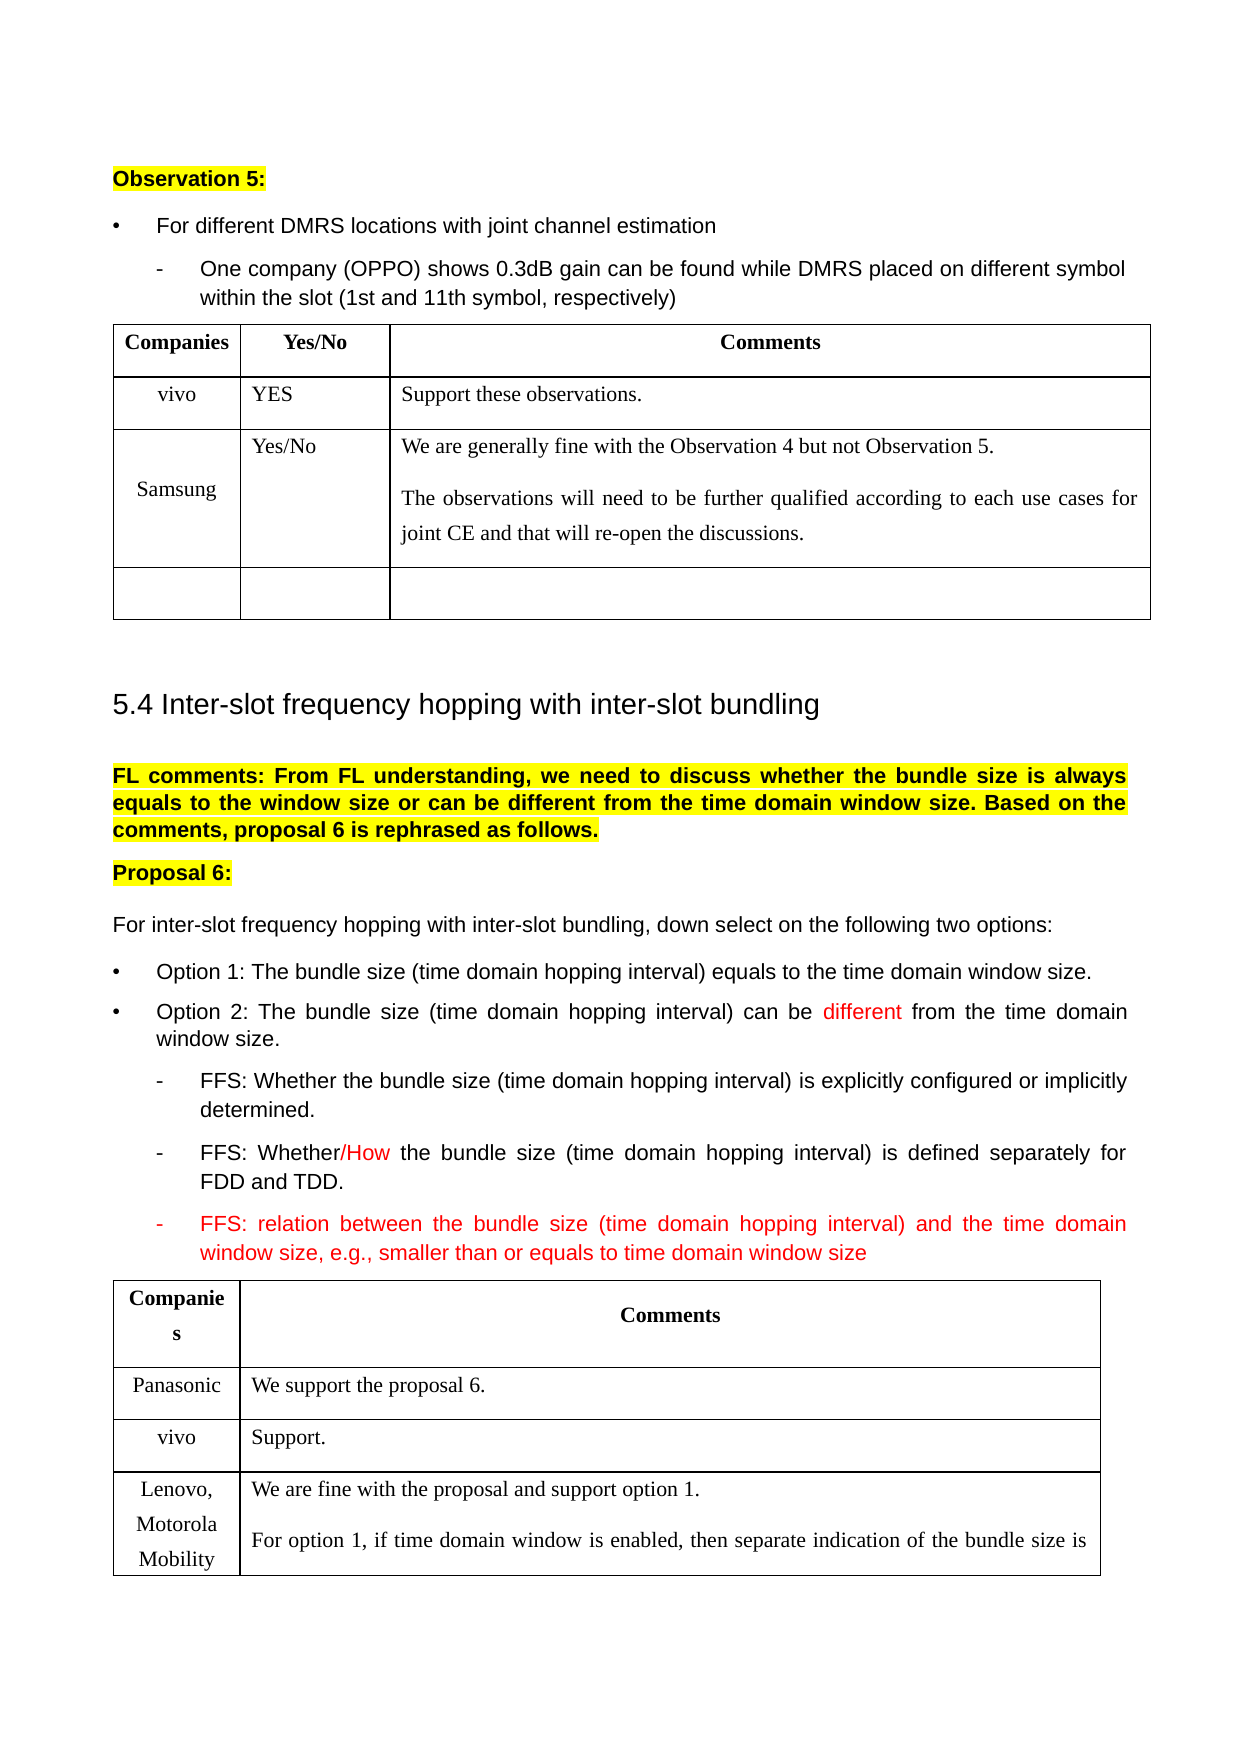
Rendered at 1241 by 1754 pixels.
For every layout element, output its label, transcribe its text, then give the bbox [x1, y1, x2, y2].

table_cell [391, 568, 1150, 619]
table_cell Support these observations. [391, 378, 1150, 429]
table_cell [241, 1473, 1100, 1575]
list One company (OPPO) shows 0.3dB gain can be found while DMRS placed on different symbol within the slot (1st and 11th symbol, respectively) [156, 253, 1128, 310]
list For different DMRS locations with joint channel estimation [112, 213, 1128, 238]
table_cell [114, 1473, 239, 1575]
table_header Comments [391, 325, 1150, 376]
table_header Companies [114, 1281, 239, 1367]
table_header Companies [114, 325, 240, 376]
table_cell [241, 568, 389, 619]
list FFS: Whether/How the bundle size (time domain hopping interval) is defined separately for FDD and TDD. [156, 1137, 1128, 1194]
table_cell We support the proposal 6. [241, 1368, 1100, 1419]
table_cell YES [241, 378, 389, 429]
table_header Yes/No [241, 325, 389, 376]
table_cell [114, 568, 240, 619]
table_cell Support. [241, 1420, 1100, 1471]
text Observation 5: [112, 162, 1128, 194]
list FFS: Whether the bundle size (time domain hopping interval) is explicitly configured or implicitly determined. [156, 1066, 1128, 1122]
subtitle 5.4 Inter-slot frequency hopping with inter-slot bundling [112, 671, 1128, 736]
text Proposal 6: [112, 857, 1128, 889]
list Option 2: The bundle size (time domain hopping interval) can be different from the time domain window size. [112, 999, 1128, 1051]
table_cell vivo [114, 378, 240, 429]
list Option 1: The bundle size (time domain hopping interval) equals to the time domain window size. [112, 959, 1128, 984]
table_cell Samsung [114, 430, 240, 567]
table_header Comments [241, 1281, 1100, 1367]
table_cell vivo [114, 1420, 239, 1471]
text FL comments: From FL understanding, we need to discuss whether the bundle size is always equals to the window size or can be different from the time domain window size. Based on the comments, proposal 6 is rephrased as follows. [112, 763, 1128, 842]
table_cell We are generally fine with the Observation 4 but not Observation 5. The observations will need to be further qualified according to each use cases for joint CE and that will re-open the discussions. [391, 430, 1150, 567]
text For inter-slot frequency hopping with inter-slot bundling, down select on the following two options: [112, 908, 1128, 940]
list FFS: relation between the bundle size (time domain hopping interval) and the time domain window size, e.g., smaller than or equals to time domain window size [156, 1208, 1128, 1265]
table_cell Yes/No [241, 430, 389, 567]
table_cell Panasonic [114, 1368, 239, 1419]
